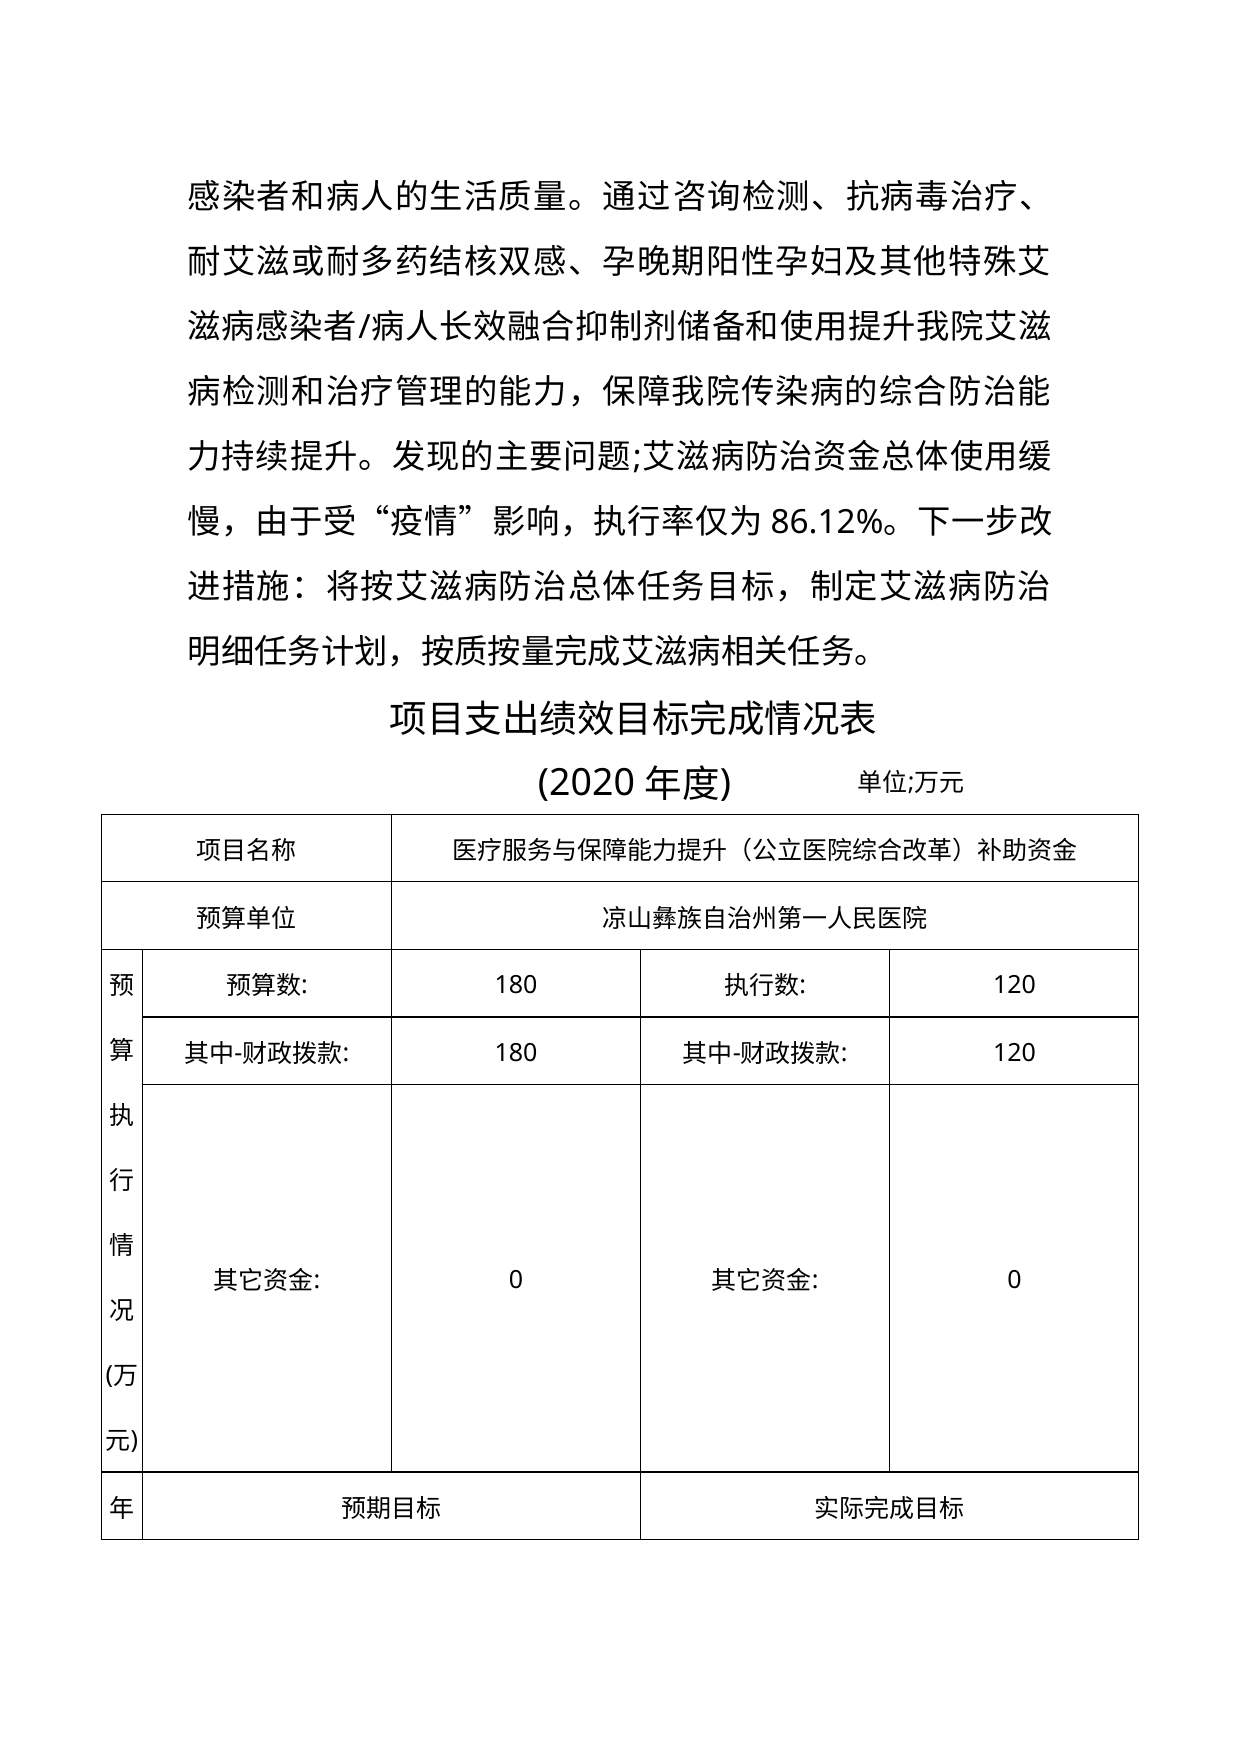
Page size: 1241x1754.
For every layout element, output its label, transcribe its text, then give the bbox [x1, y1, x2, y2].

table_cell 其中-财政拨款: [143, 1018, 391, 1084]
table_cell 年度目标完成情况 [102, 1473, 142, 1539]
table_cell 项目名称 [102, 815, 391, 881]
table_cell 120 [890, 950, 1138, 1016]
table_cell 其中-财政拨款: [641, 1018, 889, 1084]
table_cell 医疗服务与保障能力提升（公立医院综合改革）补助资金 [392, 815, 1138, 881]
table_cell 0 [890, 1085, 1138, 1471]
table_cell 凉山彝族自治州第一人民医院 [392, 882, 1138, 949]
table_cell 180 [392, 1018, 640, 1084]
table_cell 预算执行情况(万元) [102, 950, 142, 1471]
table_cell 其它资金: [641, 1085, 889, 1471]
table_header 项目支出绩效目标完成情况表 (2020 年度) 单位;万元 [101, 682, 1139, 813]
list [187, 162, 1053, 682]
table_cell 实际完成目标 [641, 1473, 1138, 1539]
table_cell 其它资金: [143, 1085, 391, 1471]
table_cell 预算单位 [102, 882, 391, 949]
table_cell 0 [392, 1085, 640, 1471]
table_cell 预算数: [143, 950, 391, 1016]
table_cell 180 [392, 950, 640, 1016]
table_cell 预期目标 [143, 1473, 640, 1539]
table_cell 120 [890, 1018, 1138, 1084]
table_cell 执行数: [641, 950, 889, 1016]
